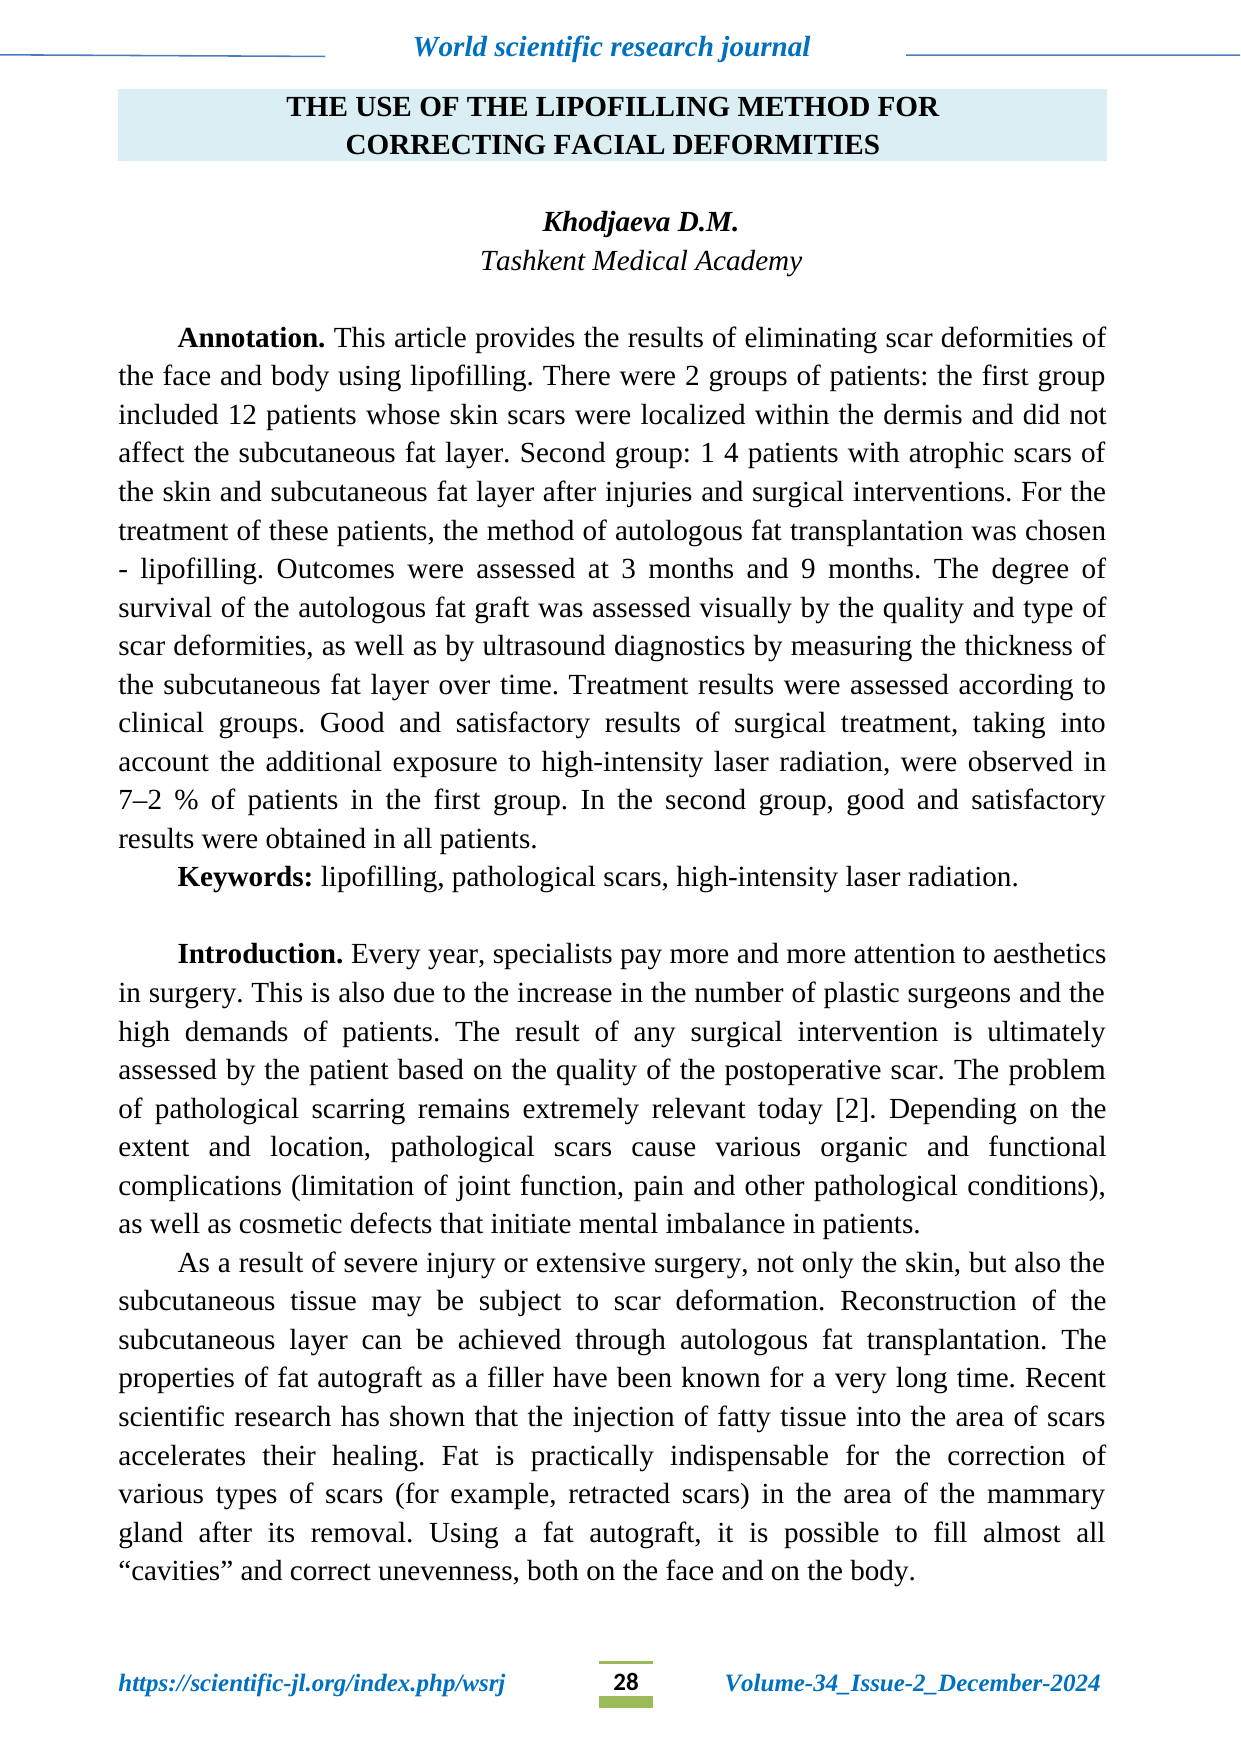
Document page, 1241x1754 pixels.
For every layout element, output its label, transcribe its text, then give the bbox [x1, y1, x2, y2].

text Annotation. This article provides the results of eliminating scar deformities of the face and body using lipofilling. There were 2 groups of patients: the first group included 12 patients whose skin scars were localized within the dermis and did not affect the subcutaneous fat layer. Second group: 1 4 patients with atrophic scars of the skin and subcutaneous fat layer after injuries and surgical interventions. For the treatment of these patients, the method of autologous fat transplantation was chosen - lipofilling. Outcomes were assessed at 3 months and 9 months. The degree of survival of the autologous fat graft was assessed visually by the quality and type of scar deformities, as well as by ultrasound diagnostics by measuring the thickness of the subcutaneous fat layer over time. Treatment results were assessed according to clinical groups. Good and satisfactory results of surgical treatment, taking into account the additional exposure to high-intensity laser radiation, were observed in 7–2 % of patients in the first group. In the second group, good and satisfactory results were obtained in all patients. [118, 320, 1107, 854]
text CORRECTING FACIAL DEFORMITIES [118, 127, 1107, 161]
text Keywords: lipofilling, pathological scars, high-intensity laser radiation. [118, 859, 1107, 893]
text As a result of severe injury or extensive surgery, not only the skin, but also the subcutaneous tissue may be subject to scar deformation. Reconstruction of the subcutaneous layer can be achieved through autologous fat transplantation. The properties of fat autograft as a filler have been known for a very long time. Recent scientific research has shown that the injection of fatty tissue into the area of scars accelerates their healing. Fat is practically indispensable for the correction of various types of scars (for example, retracted scars) in the area of the mammary gland after its removal. Using a fat autograft, it is possible to fill almost all “cavities” and correct unevenness, both on the face and on the body. [118, 1245, 1107, 1587]
text THE USE OF THE LIPOFILLING METHOD FOR [118, 89, 1107, 122]
text Tashkent Medical Academy [118, 243, 1107, 276]
text Introduction. Every year, specialists pay more and more attention to aesthetics in surgery. This is also due to the increase in the number of plastic surgeons and the high demands of patients. The result of any surgical intervention is ultimately assessed by the patient based on the quality of the postoperative scar. The problem of pathological scarring remains extremely relevant today [2]. Depending on the extent and location, pathological scars cause various organic and functional complications (limitation of joint function, pain and other pathological conditions), as well as cosmetic defects that initiate mental imbalance in patients. [118, 937, 1107, 1240]
text Khodjaeva D.M. [118, 204, 1107, 238]
